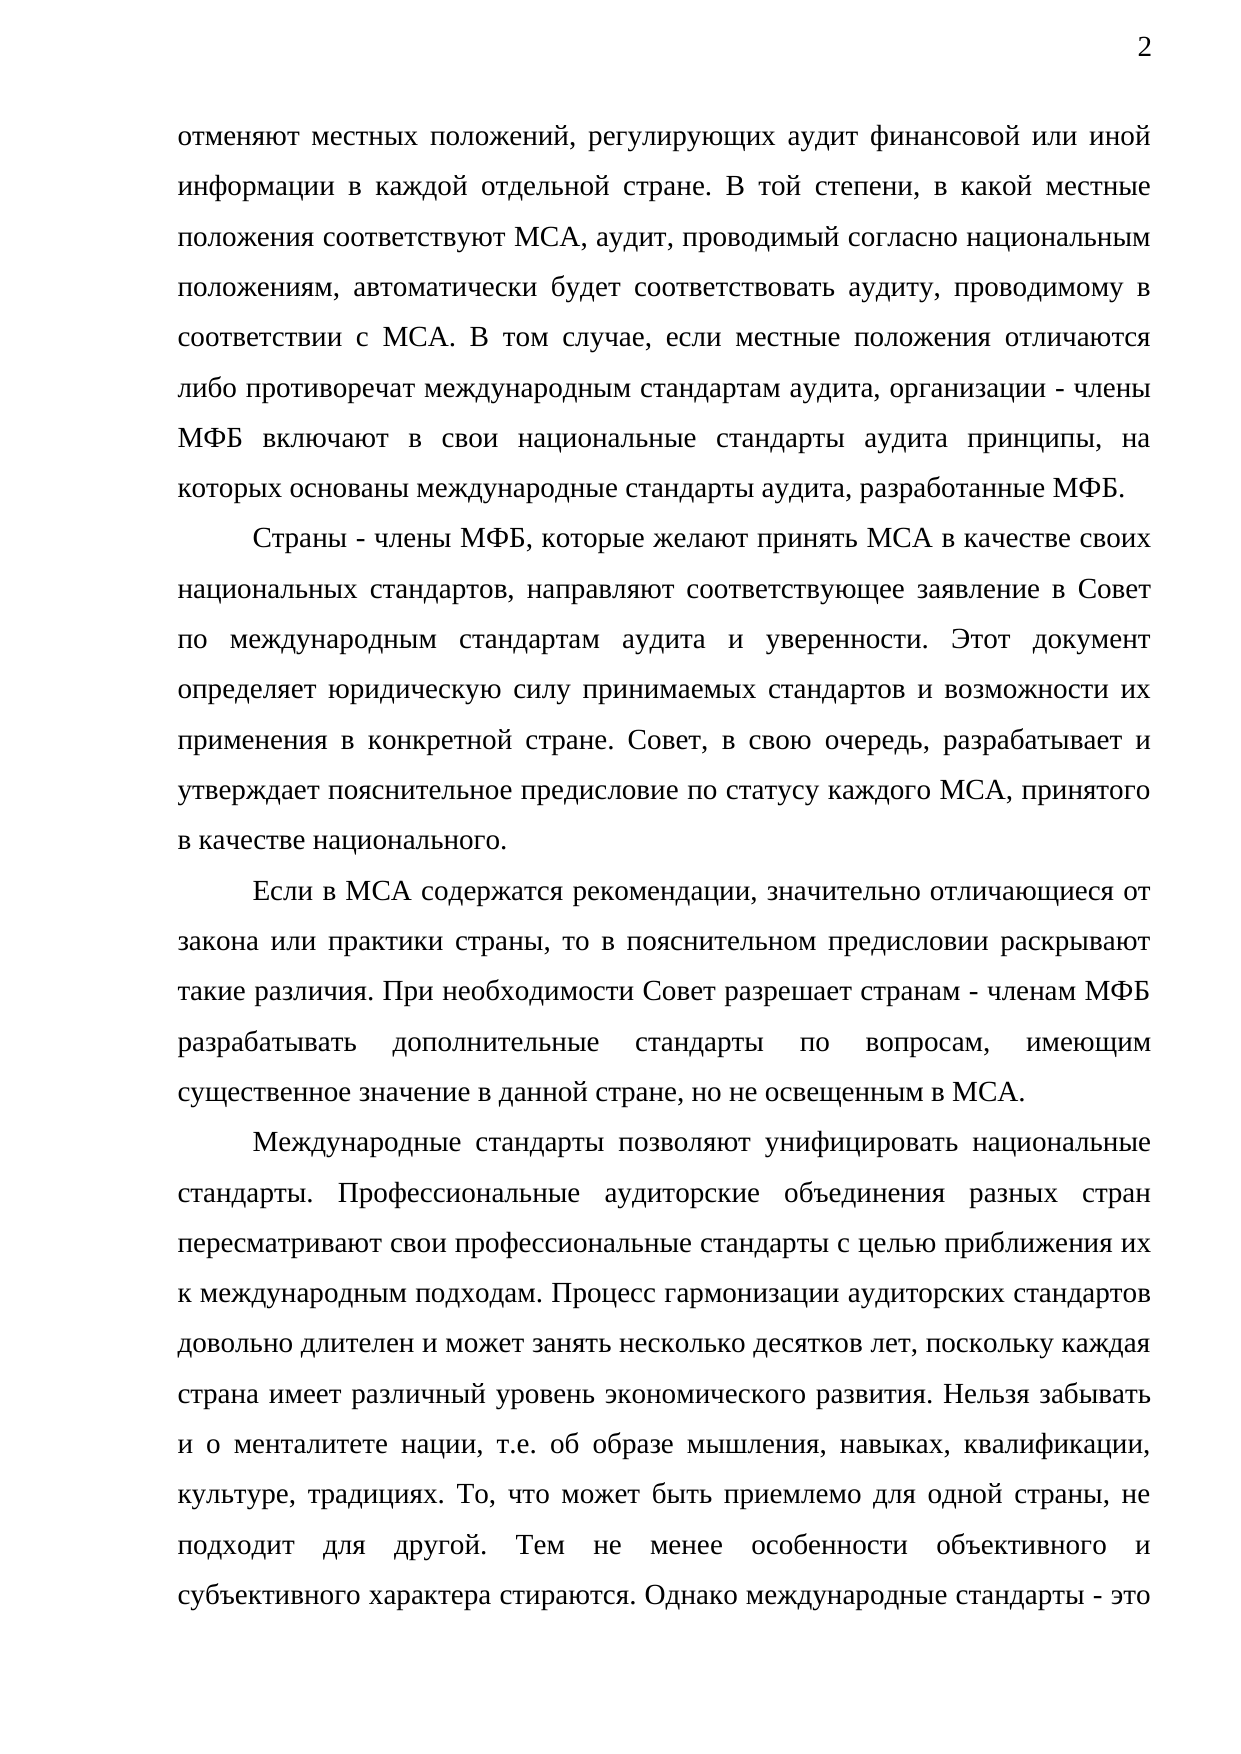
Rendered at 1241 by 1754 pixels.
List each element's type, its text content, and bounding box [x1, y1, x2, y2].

text Если в МСА содержатся рекомендации, значительно отличающиеся от закона или практики страны, то в пояснительном предисловии раскрывают такие различия. При необходимости Совет разрешает странам - членам МФБ разрабатывать дополнительные стандарты по вопросам, имеющим существенное значение в данной стране, но не освещенным в МСА. [177, 873, 1152, 1108]
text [177, 118, 1152, 504]
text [177, 1124, 1152, 1611]
text Страны - члены МФБ, которые желают принять МСА в качестве своих национальных стандартов, направляют соответствующее заявление в Совет по международным стандартам аудита и уверенности. Этот документ определяет юридическую силу принимаемых стандартов и возможности их применения в конкретной стране. Совет, в свою очередь, разрабатывает и утверждает пояснительное предисловие по статусу каждого МСА, принятого в качестве национального. [177, 521, 1152, 856]
